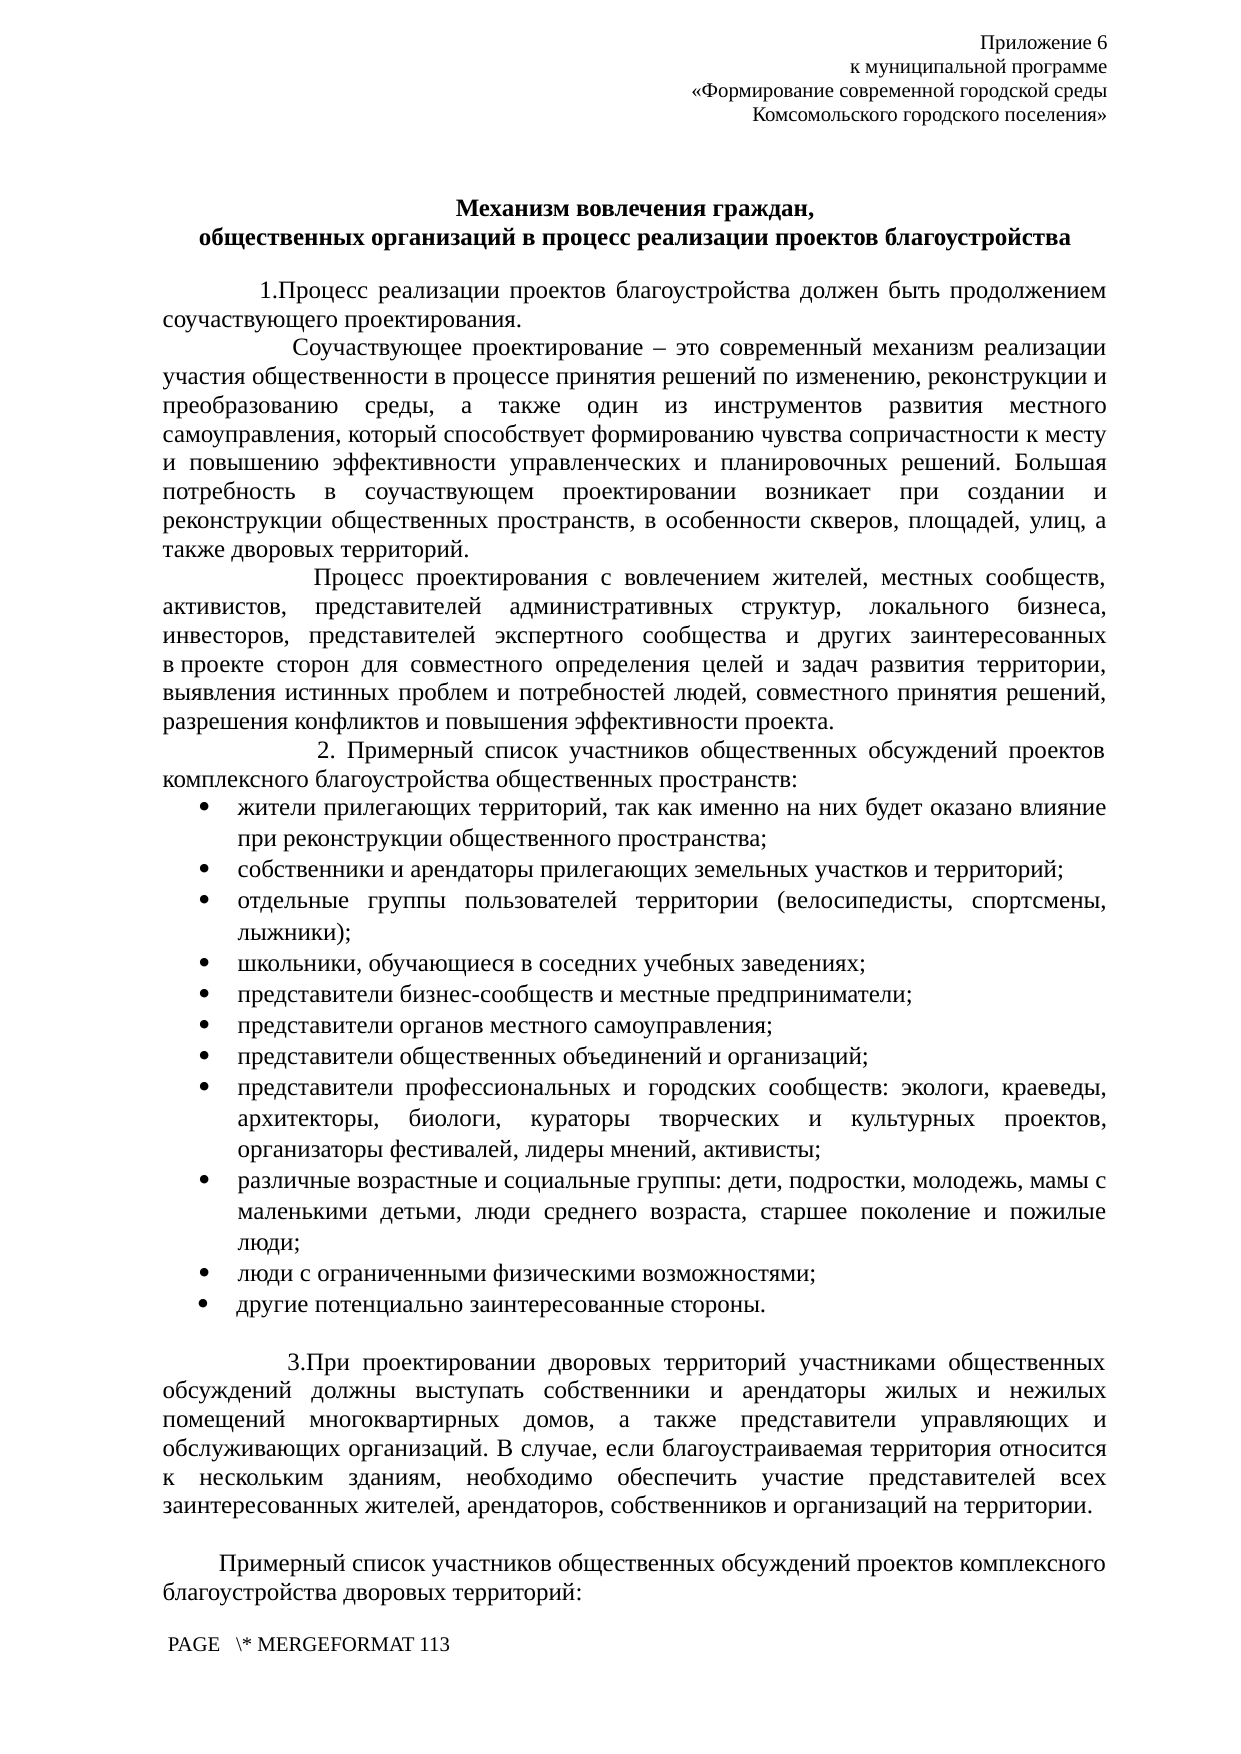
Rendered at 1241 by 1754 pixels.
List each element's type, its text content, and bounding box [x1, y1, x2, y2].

text Процесс проектирования с вовлечением жителей, местных сообществ, активистов, представителей административных структур, локального бизнеса, инвесторов, представителей экспертного сообщества и других заинтересованных в проекте сторон для совместного определения целей и задач развития территории, выявления истинных проблем и потребностей людей, совместного принятия решений, разрешения конфликтов и повышения эффективности проекта. [162, 562, 1107, 735]
list другие потенциально заинтересованные стороны. [199, 1289, 1107, 1318]
list жители прилегающих территорий, так как именно на них будет оказано влияние при реконструкции общественного пространства; [200, 792, 1107, 852]
text Механизм вовлечения граждан, [162, 193, 1107, 222]
text Соучаствующее проектирование – это современный механизм реализации участия общественности в процессе принятия решений по изменению, реконструкции и преобразованию среды, а также один из инструментов развития местного самоуправления, который способствует формированию чувства сопричастности к месту и повышению эффективности управленческих и планировочных решений. Большая потребность в соучаствующем проектировании возникает при создании и реконструкции общественных пространств, в особенности скверов, площадей, улиц, а также дворовых территорий. [162, 332, 1107, 562]
text Приложение 6 [162, 30, 1107, 54]
list собственники и арендаторы прилегающих земельных участков и территорий; [200, 854, 1107, 883]
text общественных организаций в процесс реализации проектов благоустройства [162, 222, 1107, 251]
text «Формирование современной городской среды [162, 78, 1107, 102]
text 1.Процесс реализации проектов благоустройства должен быть продолжением соучаствующего проектирования. [162, 275, 1107, 332]
text 3.При проектировании дворовых территорий участниками общественных обсуждений должны выступать собственники и арендаторы жилых и нежилых помещений многоквартирных домов, а также представители управляющих и обслуживающих организаций. В случае, если благоустраиваемая территория относится к нескольким зданиям, необходимо обеспечить участие представителей всех заинтересованных жителей, арендаторов, собственников и организаций на территории. [162, 1347, 1107, 1519]
text Комсомольского городского поселения» [162, 102, 1107, 126]
list представители бизнес-сообществ и местные предприниматели; [200, 979, 1107, 1007]
list представители органов местного самоуправления; [200, 1010, 1107, 1038]
list школьники, обучающиеся в соседних учебных заведениях; [200, 948, 1107, 976]
list отдельные группы пользователей территории (велосипедисты, спортсмены, лыжники); [200, 886, 1107, 945]
list представители профессиональных и городских сообществ: экологи, краеведы, архитекторы, биологи, кураторы творческих и культурных проектов, организаторы фестивалей, лидеры мнений, активисты; [200, 1072, 1107, 1163]
text Примерный список участников общественных обсуждений проектов комплексного благоустройства дворовых территорий: [162, 1548, 1107, 1605]
text 2. Примерный список участников общественных обсуждений проектов комплексного благоустройства общественных пространств: [162, 735, 1107, 792]
list представители общественных объединений и организаций; [200, 1041, 1107, 1069]
list люди с ограниченными физическими возможностями; [200, 1258, 1107, 1287]
text к муниципальной программе [162, 54, 1107, 78]
